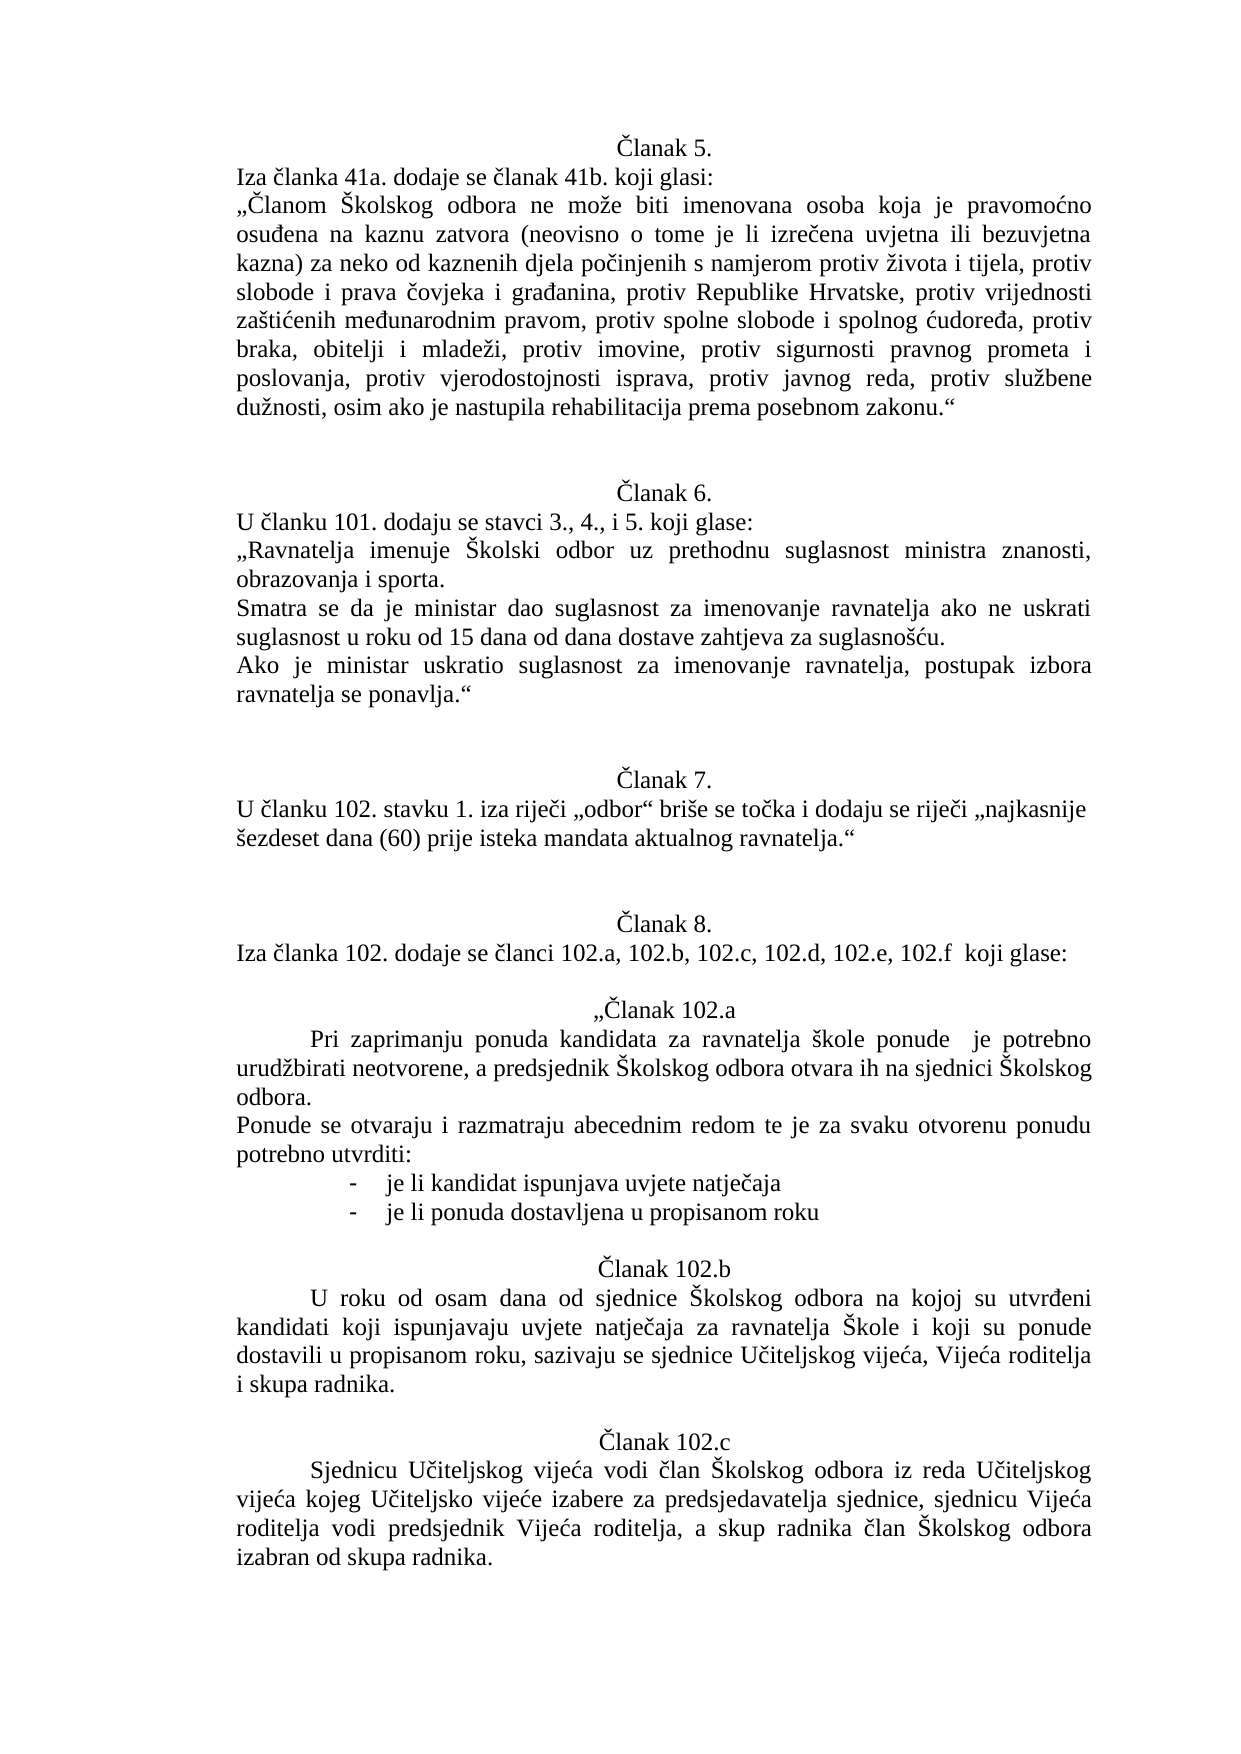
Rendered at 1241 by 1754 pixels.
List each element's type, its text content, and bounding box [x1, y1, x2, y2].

text „Članak 102.a [236, 995, 1092, 1024]
text U roku od osam dana od sjednice Školskog odbora na kojoj su utvrđeni kandidati koji ispunjavaju uvjete natječaja za ravnatelja Škole i koji su ponude dostavili u propisanom roku, sazivaju se sjednice Učiteljskog vijeća, Vijeća roditelja i skupa radnika. [236, 1283, 1092, 1398]
text Članak 102.c [236, 1427, 1092, 1456]
text Ako je ministar uskratio suglasnost za imenovanje ravnatelja, postupak izbora ravnatelja se ponavlja.“ [236, 650, 1092, 708]
text Članak 5. [236, 133, 1092, 162]
text U članku 102. stavku 1. iza riječi „odbor“ briše se točka i dodaju se riječi „najkasnije šezdeset dana (60) prije isteka mandata aktualnog ravnatelja.“ [236, 794, 1092, 852]
text „Ravnatelja imenuje Školski odbor uz prethodnu suglasnost ministra znanosti, obrazovanja i sporta. [236, 535, 1092, 593]
text Iza članka 102. dodaje se članci 102.a, 102.b, 102.c, 102.d, 102.e, 102.f koji glase: [236, 938, 1092, 967]
list je li kandidat ispunjava uvjete natječaja [349, 1168, 1092, 1197]
text Pri zaprimanju ponuda kandidata za ravnatelja škole ponude je potrebno urudžbirati neotvorene, a predsjednik Školskog odbora otvara ih na sjednici Školskog odbora. [236, 1024, 1092, 1110]
text Ponude se otvaraju i razmatraju abecednim redom te je za svaku otvorenu ponudu potrebno utvrditi: [236, 1110, 1092, 1168]
text U članku 101. dodaju se stavci 3., 4., i 5. koji glase: [236, 507, 1092, 535]
list je li ponuda dostavljena u propisanom roku [349, 1197, 1092, 1226]
text Sjednicu Učiteljskog vijeća vodi član Školskog odbora iz reda Učiteljskog vijeća kojeg Učiteljsko vijeće izabere za predsjedavatelja sjednice, sjednicu Vijeća roditelja vodi predsjednik Vijeća roditelja, a skup radnika član Školskog odbora izabran od skupa radnika. [236, 1456, 1092, 1571]
text Iza članka 41a. dodaje se članak 41b. koji glasi: [236, 162, 1092, 190]
text Članak 7. [236, 765, 1092, 794]
text Članak 8. [236, 909, 1092, 938]
text „Članom Školskog odbora ne može biti imenovana osoba koja je pravomoćno osuđena na kaznu zatvora (neovisno o tome je li izrečena uvjetna ili bezuvjetna kazna) za neko od kaznenih djela počinjenih s namjerom protiv života i tijela, protiv slobode i prava čovjeka i građanina, protiv Republike Hrvatske, protiv vrijednosti zaštićenih međunarodnim pravom, protiv spolne slobode i spolnog ćudoređa, protiv braka, obitelji i mladeži, protiv imovine, protiv sigurnosti pravnog prometa i poslovanja, protiv vjerodostojnosti isprava, protiv javnog reda, protiv službene dužnosti, osim ako je nastupila rehabilitacija prema posebnom zakonu.“ [236, 190, 1092, 420]
text Članak 6. [236, 478, 1092, 507]
text Članak 102.b [236, 1254, 1092, 1283]
text Smatra se da je ministar dao suglasnost za imenovanje ravnatelja ako ne uskrati suglasnost u roku od 15 dana od dana dostave zahtjeva za suglasnošću. [236, 593, 1092, 650]
